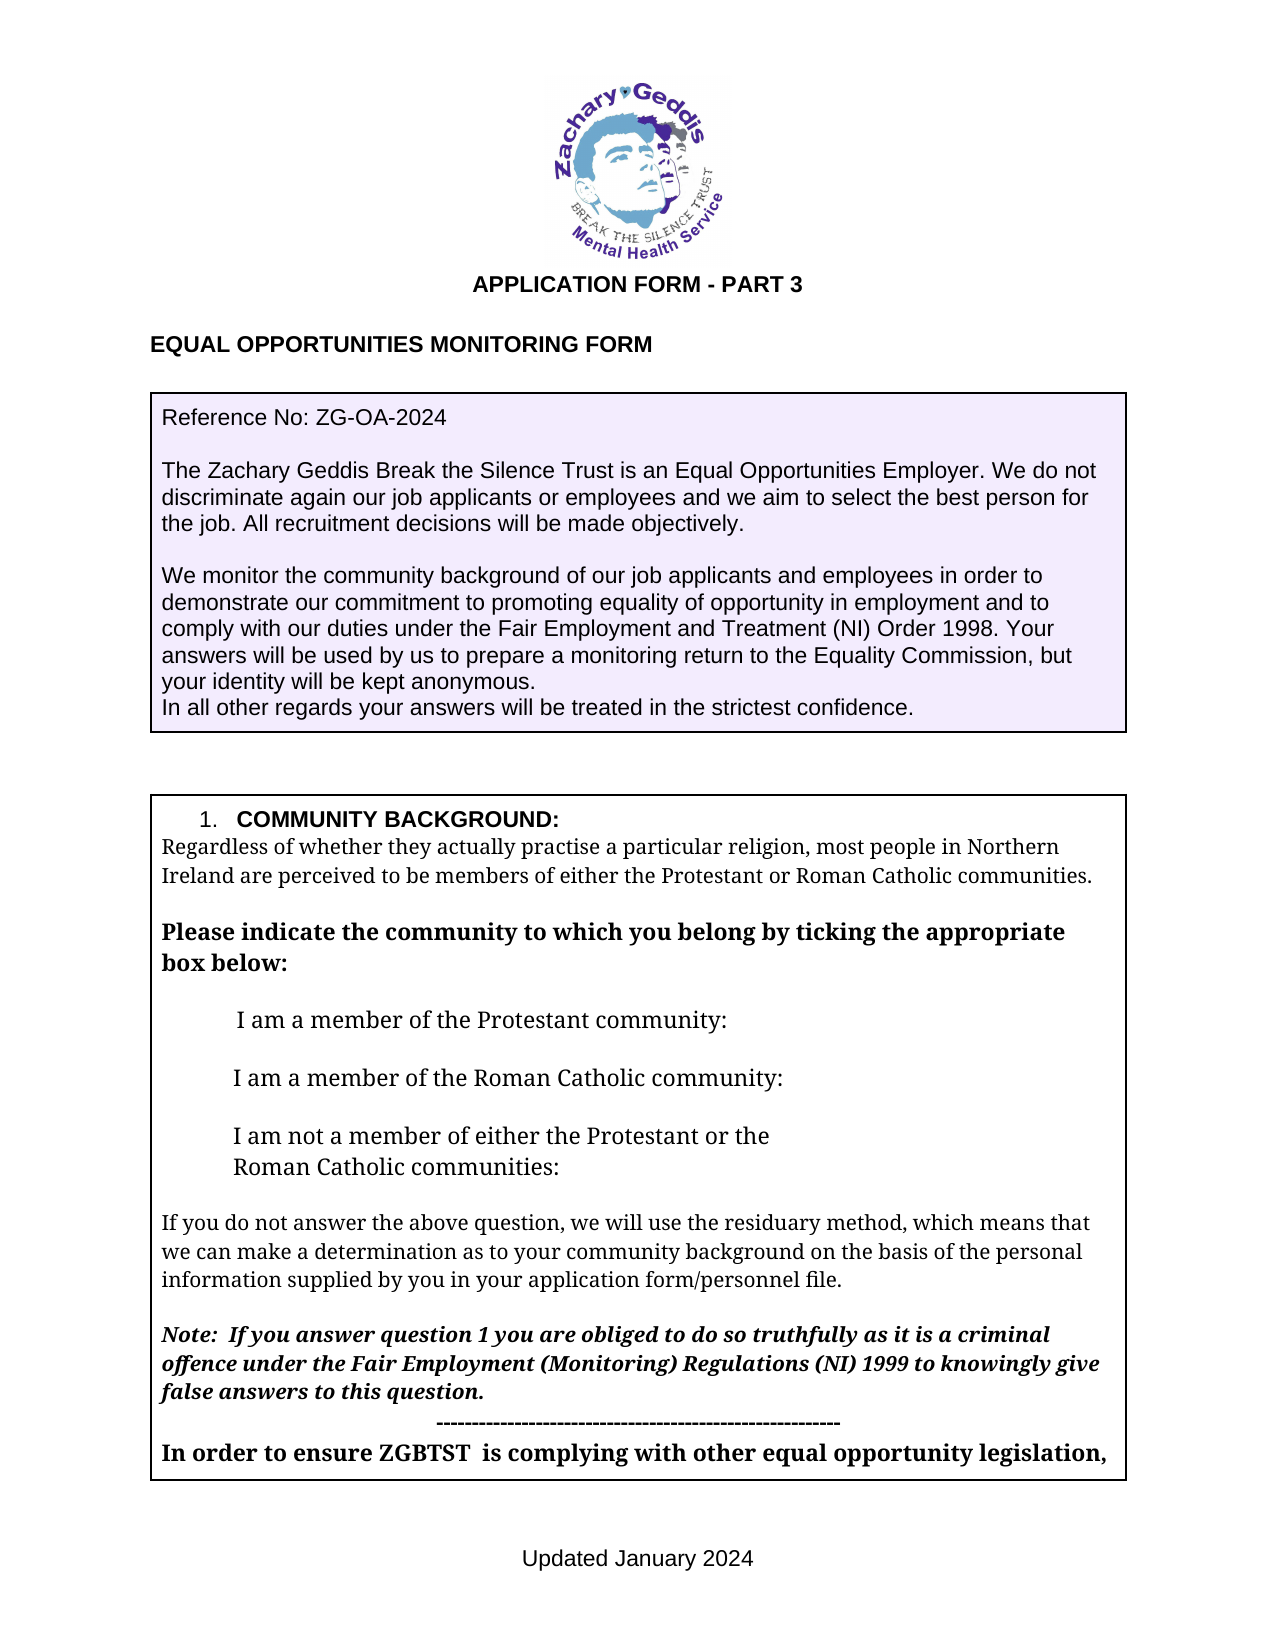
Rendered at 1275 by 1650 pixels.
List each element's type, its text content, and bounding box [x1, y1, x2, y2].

table_header Reference No: ZG-OA-2024 The Zachary Geddis Break the Silence Trust is an Equal Opportunities Employer. We do not discriminate again our job applicants or employees and we aim to select the best person for the job. All recruitment decisions will be made objectively. We monitor the community background of our job applicants and employees in order to demonstrate our commitment to promoting equality of opportunity in employment and to comply with our duties under the Fair Employment and Treatment (NI) Order 1998. Your answers will be used by us to prepare a monitoring return to the Equality Commission, but your identity will be kept anonymous. In all other regards your answers will be treated in the strictest confidence. [152, 394, 1125, 731]
text EQUAL OPPORTUNITIES MONITORING FORM [150, 331, 1125, 358]
text APPLICATION FORM - PART 3 [150, 271, 1125, 297]
picture [543, 75, 732, 268]
